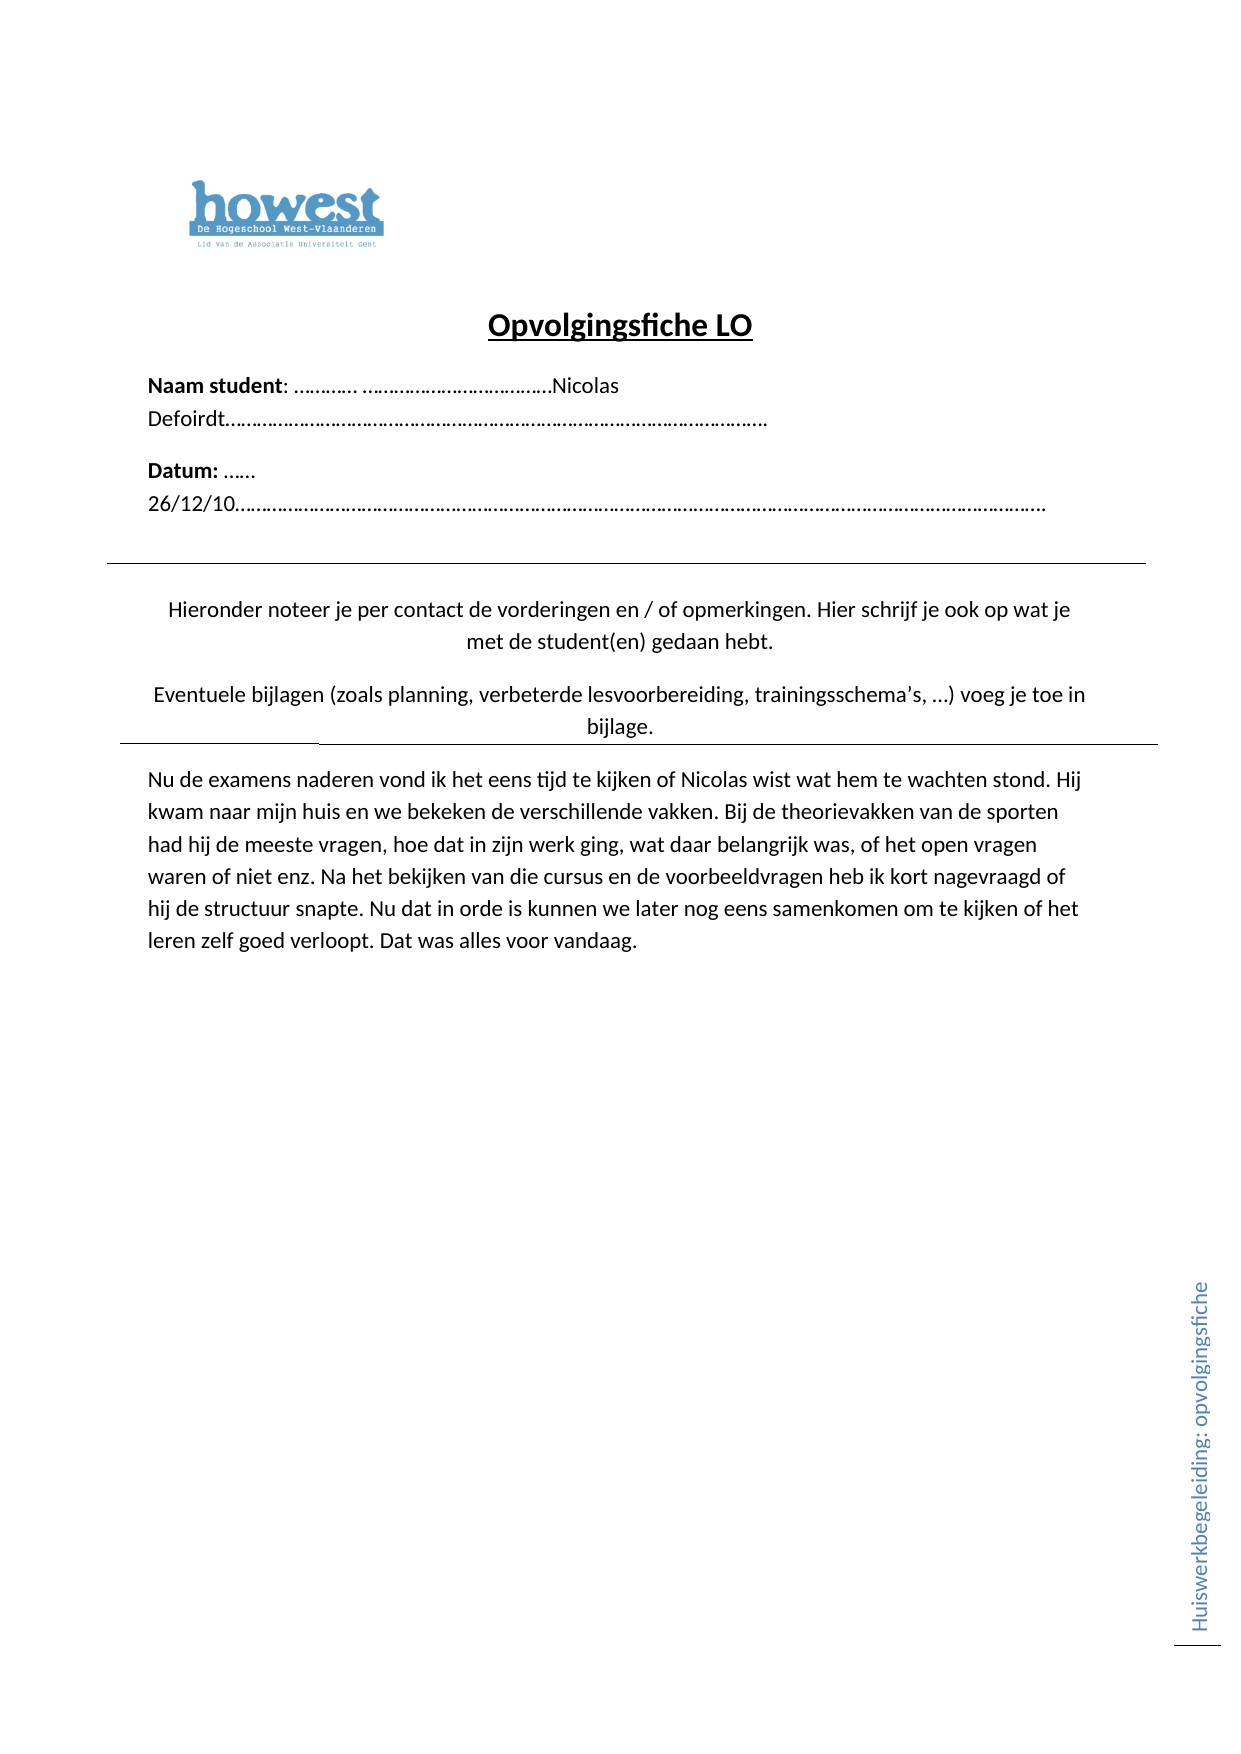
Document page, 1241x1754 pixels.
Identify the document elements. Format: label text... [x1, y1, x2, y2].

text Eventuele bijlagen (zoals planning, verbeterde lesvoorbereiding, trainingsschema’s, …) voeg je toe in bijlage. [148, 680, 1093, 740]
text Datum: ……26/12/10………………………………………………………………………………………………………………………………………. [148, 457, 1093, 517]
text Naam student: ………… ………………………………Nicolas Defoirdt…………………………………………………………………………………………. [148, 371, 1093, 432]
picture [147, 147, 425, 279]
text Nu de examens naderen vond ik het eens tijd te kijken of Nicolas wist wat hem te wachten stond. Hij kwam naar mijn huis en we bekeken de verschillende vakken. Bij de theorievakken van de sporten had hij de meeste vragen, hoe dat in zijn werk ging, wat daar belangrijk was, of het open vragen waren of niet enz. Na het bekijken van die cursus en de voorbeeldvragen heb ik kort nagevraagd of hij de structuur snapte. Nu dat in orde is kunnen we later nog eens samenkomen om te kijken of het leren zelf goed verloopt. Dat was alles voor vandaag. [148, 765, 1093, 954]
text Opvolgingsfiche LO [148, 304, 1093, 344]
text Hieronder noteer je per contact de vorderingen en / of opmerkingen. Hier schrijf je ook op wat je met de student(en) gedaan hebt. [148, 595, 1093, 655]
